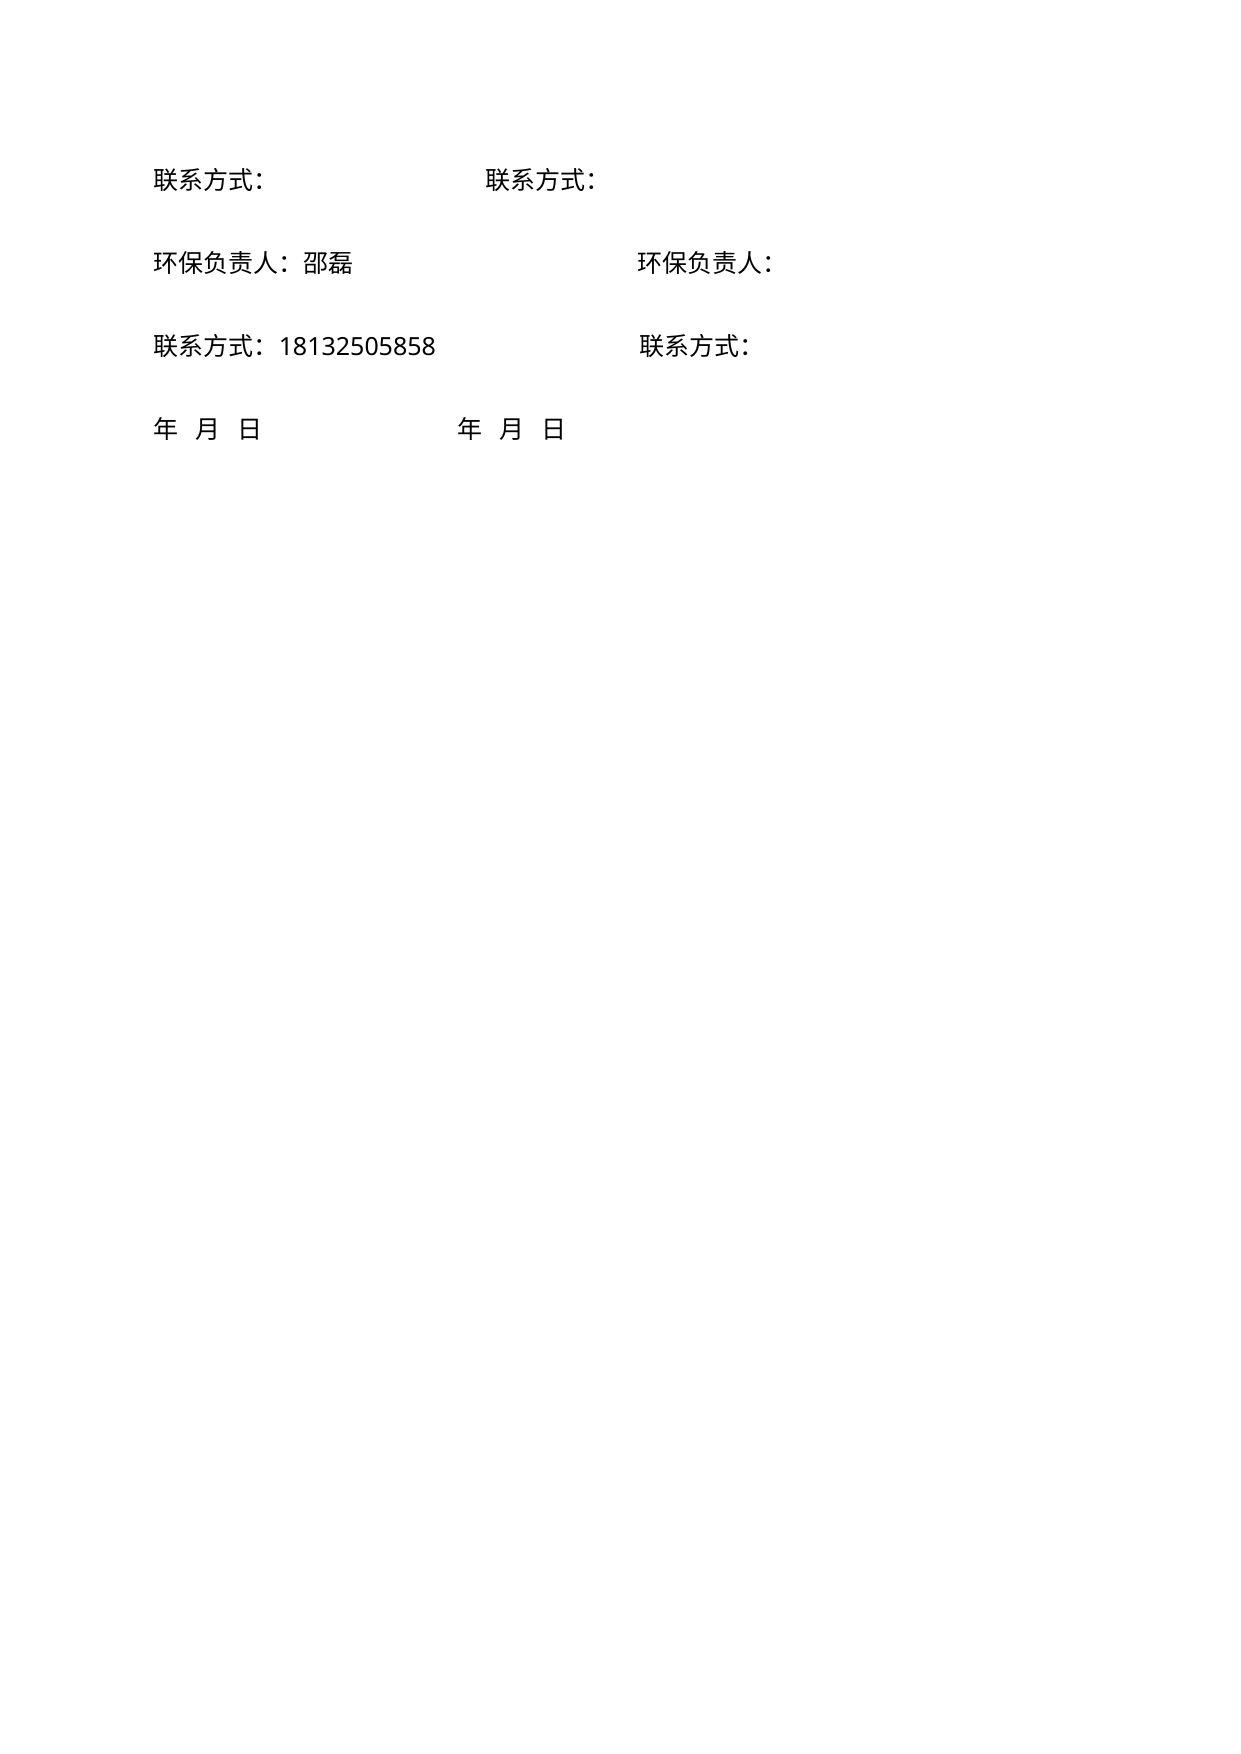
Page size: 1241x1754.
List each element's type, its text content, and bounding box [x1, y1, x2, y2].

text 环保负责人：邵磊 环保负责人： [153, 229, 1087, 294]
text 年 月 日 年 月 日 [153, 395, 1087, 460]
text 联系方式：18132505858 联系方式： [153, 312, 1087, 377]
text 联系方式： 联系方式： [153, 146, 1087, 211]
